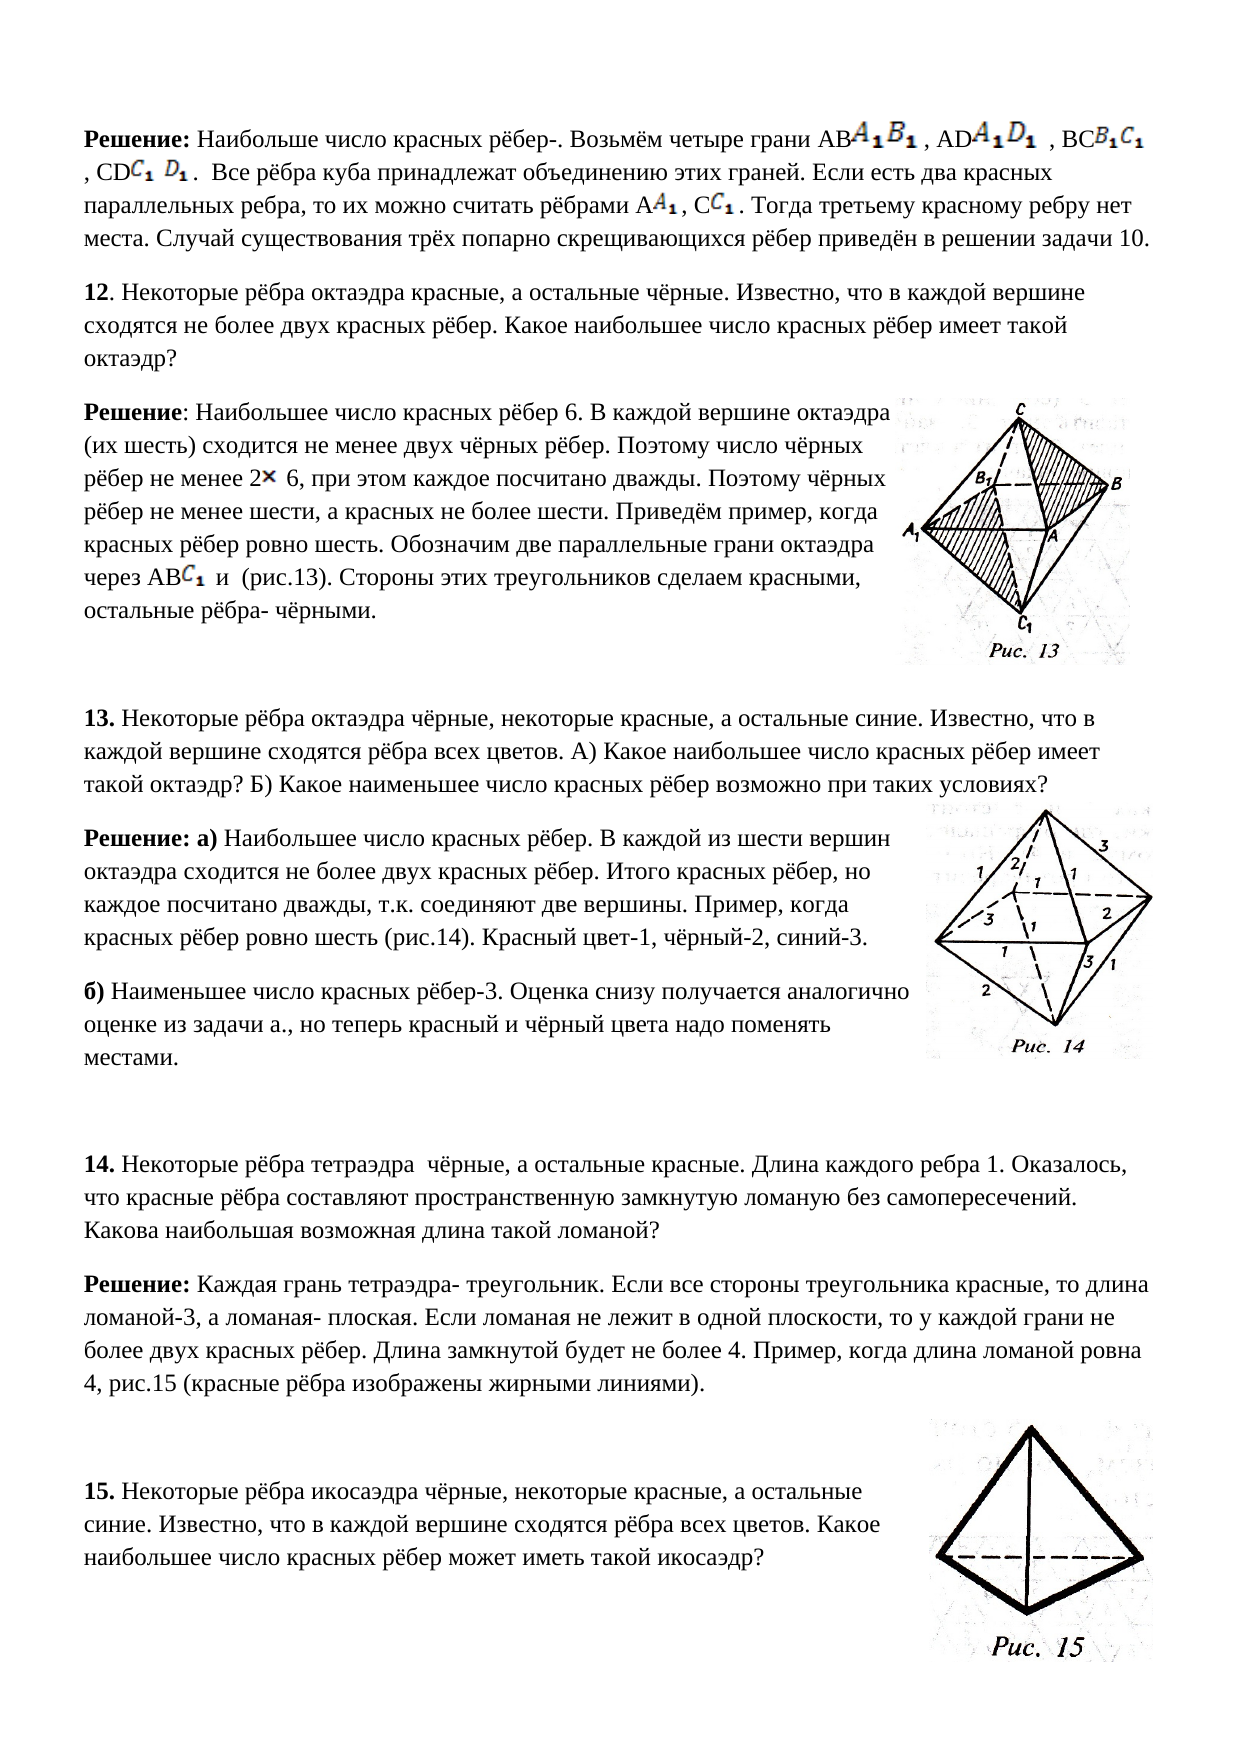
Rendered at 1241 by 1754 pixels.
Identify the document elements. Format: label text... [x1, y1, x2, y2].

text 13. Некоторые рёбра октаэдра чёрные, некоторые красные, а остальные синие. Известно, что в каждой вершине сходятся рёбра всех цветов. А) Какое наибольшее число красных рёбер имеет такой октаэдр? Б) Какое наименьшее число красных рёбер возможно при таких условиях? [83, 703, 1152, 798]
text Решение: Наибольше число красных рёбер-. Возьмём четыре грани AB, AD , BC, CD . Все рёбра куба принадлежат объединению этих граней. Если есть два красных параллельных ребра, то их можно считать рёбрами A, C. Тогда третьему красному ребру нет места. Случай существования трёх попарно скрещивающихся рёбер приведён в решении задачи 10. [83, 118, 1152, 252]
picture [1094, 124, 1149, 148]
picture [929, 1419, 1153, 1662]
text Решение: Каждая грань тетраэдра- треугольник. Если все стороны треугольника красные, то длина ломаной-3, а ломаная- плоская. Если ломаная не лежит в одной плоскости, то у каждой грани не более двух красных рёбер. Длина замкнутой будет не более 4. Пример, когда длина ломаной ровна 4, рис.15 (красные рёбра изображены жирными линиями). [83, 1269, 1152, 1397]
picture [181, 562, 210, 586]
text Решение: а) Наибольшее число красных рёбер. В каждой из шести вершин октаэдра сходится не более двух красных рёбер. Итого красных рёбер, но каждое посчитано дважды, т.к. соединяют две вершины. Пример, когда красных рёбер ровно шесть (рис.14). Красный цвет-1, чёрный-2, синий-3. [83, 823, 1152, 951]
picture [653, 190, 682, 214]
text 15. Некоторые рёбра икосаэдра чёрные, некоторые красные, а остальные синие. Известно, что в каждой вершине сходятся рёбра всех цветов. Какое наибольшее число красных рёбер может иметь такой икосаэдр? [83, 1476, 1152, 1571]
picture [972, 118, 1043, 148]
picture [710, 190, 739, 214]
picture [164, 157, 193, 181]
text б) Наименьшее число красных рёбер-3. Оценка снизу получается аналогично оценке из задачи а., но теперь красный и чёрный цвета надо поменять местами. [83, 976, 1152, 1071]
text Решение: Наибольшее число красных рёбер 6. В каждой вершине октаэдра (их шесть) сходится не менее двух чёрных рёбер. Поэтому число чёрных рёбер не менее 26, при этом каждое посчитано дважды. Поэтому чёрных рёбер не менее шести, а красных не более шести. Приведём пример, когда красных рёбер ровно шесть. Обозначим две параллельные грани октаэдра через AB и (рис.13). Стороны этих треугольников сделаем красными, остальные рёбра- чёрными. [83, 397, 1152, 624]
picture [851, 118, 924, 148]
text 14. Некоторые рёбра тетраэдра чёрные, а остальные красные. Длина каждого ребра 1. Оказалось, что красные рёбра составляют пространственную замкнутую ломаную без самопересечений. Какова наибольшая возможная длина такой ломаной? [83, 1149, 1152, 1244]
text 12. Некоторые рёбра октаэдра красные, а остальные чёрные. Известно, что в каждой вершине сходятся не более двух красных рёбер. Какое наибольшее число красных рёбер имеет такой октаэдр? [83, 277, 1152, 372]
picture [261, 463, 287, 487]
picture [130, 157, 159, 181]
picture [895, 624, 1130, 665]
picture [926, 802, 1153, 1059]
